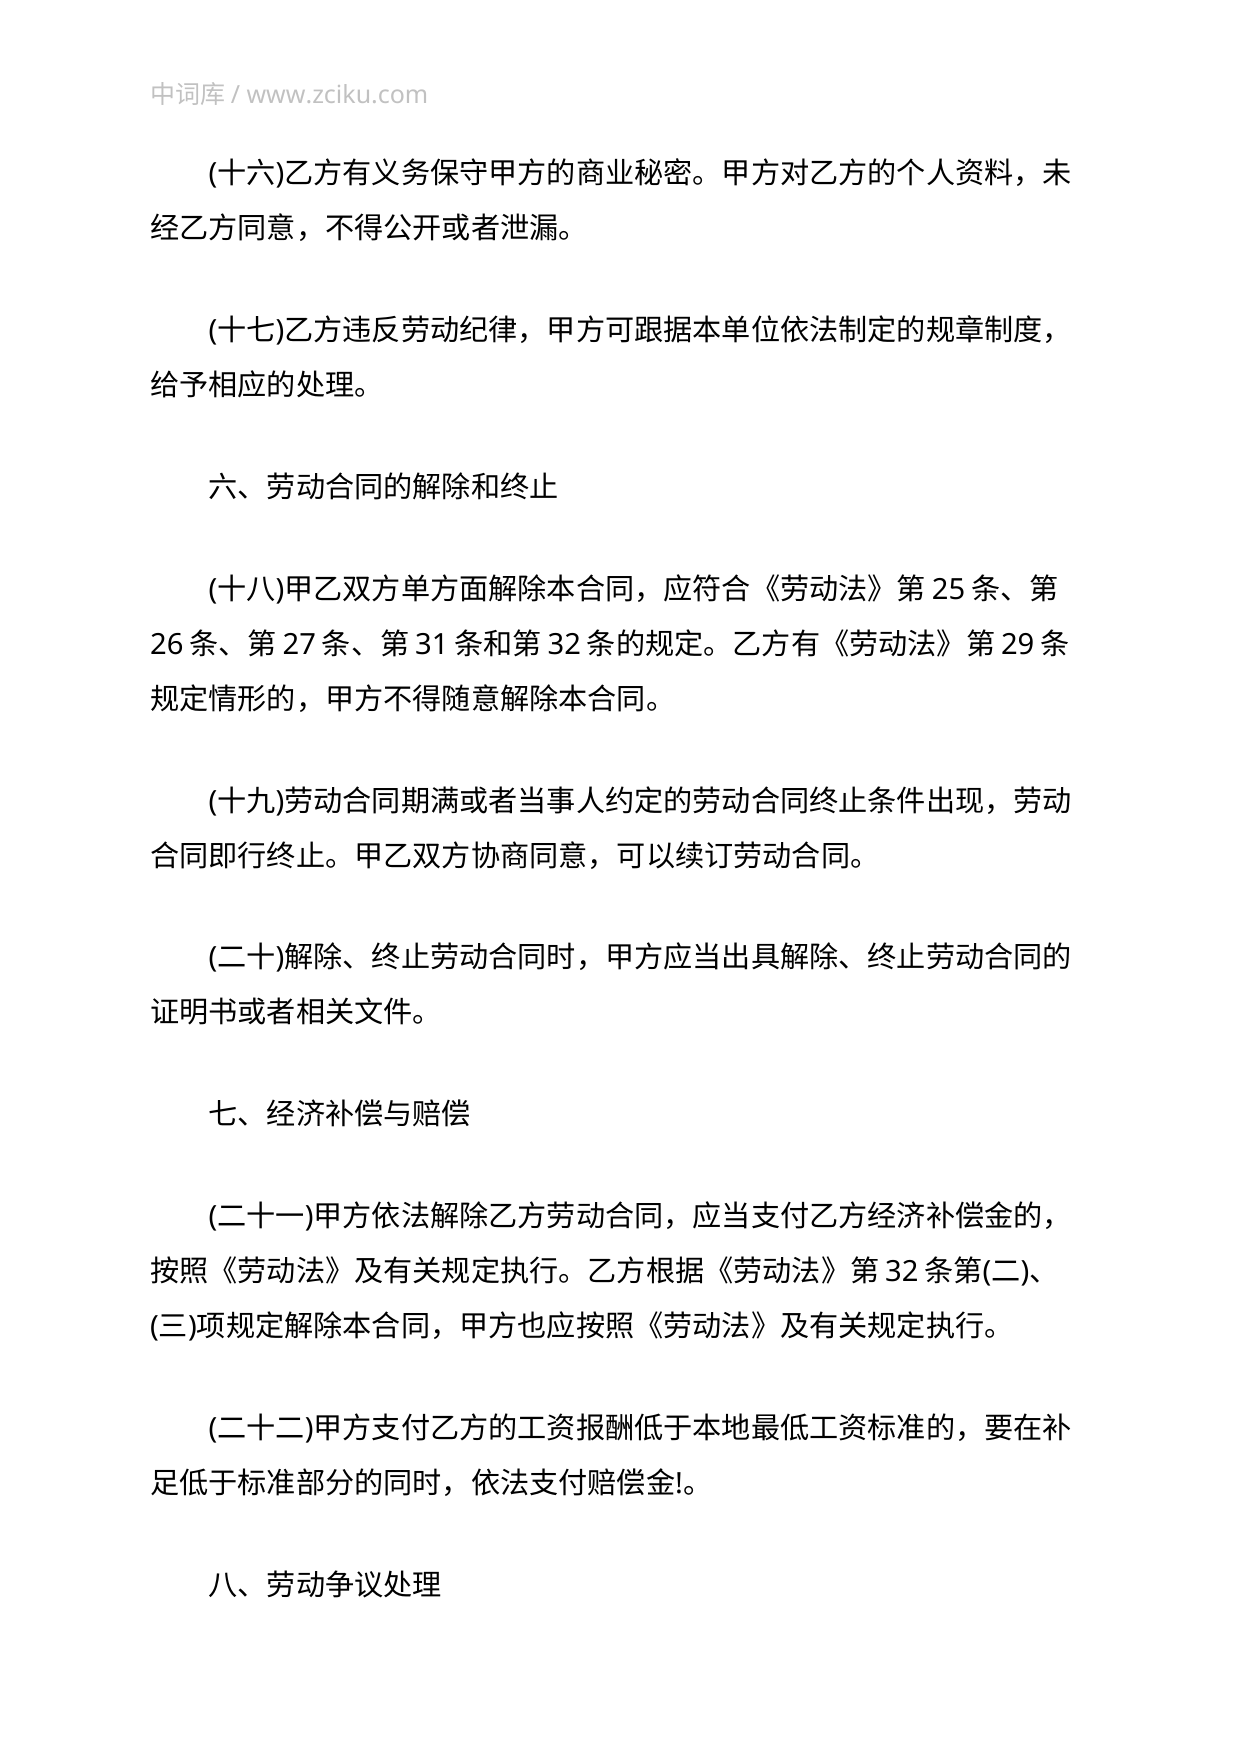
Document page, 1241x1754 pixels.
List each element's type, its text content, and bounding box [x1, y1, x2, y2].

text (二十二)甲方支付乙方的工资报酬低于本地最低工资标准的，要在补足低于标准部分的同时，依法支付赔偿金!。 [150, 1404, 1090, 1502]
text 七、经济补偿与赔偿 [150, 1091, 1090, 1133]
text (二十)解除、终止劳动合同时，甲方应当出具解除、终止劳动合同的证明书或者相关文件。 [150, 934, 1090, 1031]
text (十六)乙方有义务保守甲方的商业秘密。甲方对乙方的个人资料，未经乙方同意，不得公开或者泄漏。 [150, 150, 1090, 247]
text (十九)劳动合同期满或者当事人约定的劳动合同终止条件出现，劳动合同即行终止。甲乙双方协商同意，可以续订劳动合同。 [150, 777, 1090, 874]
text (十八)甲乙双方单方面解除本合同，应符合《劳动法》第25条、第26条、第27条、第31条和第32条的规定。乙方有《劳动法》第29条规定情形的，甲方不得随意解除本合同。 [150, 565, 1090, 718]
text (十七)乙方违反劳动纪律，甲方可跟据本单位依法制定的规章制度，给予相应的处理。 [150, 307, 1090, 404]
text 六、劳动合同的解除和终止 [150, 463, 1090, 506]
text (二十一)甲方依法解除乙方劳动合同，应当支付乙方经济补偿金的，按照《劳动法》及有关规定执行。乙方根据《劳动法》第32条第(二)、(三)项规定解除本合同，甲方也应按照《劳动法》及有关规定执行。 [150, 1192, 1090, 1345]
text 八、劳动争议处理 [150, 1561, 1090, 1604]
